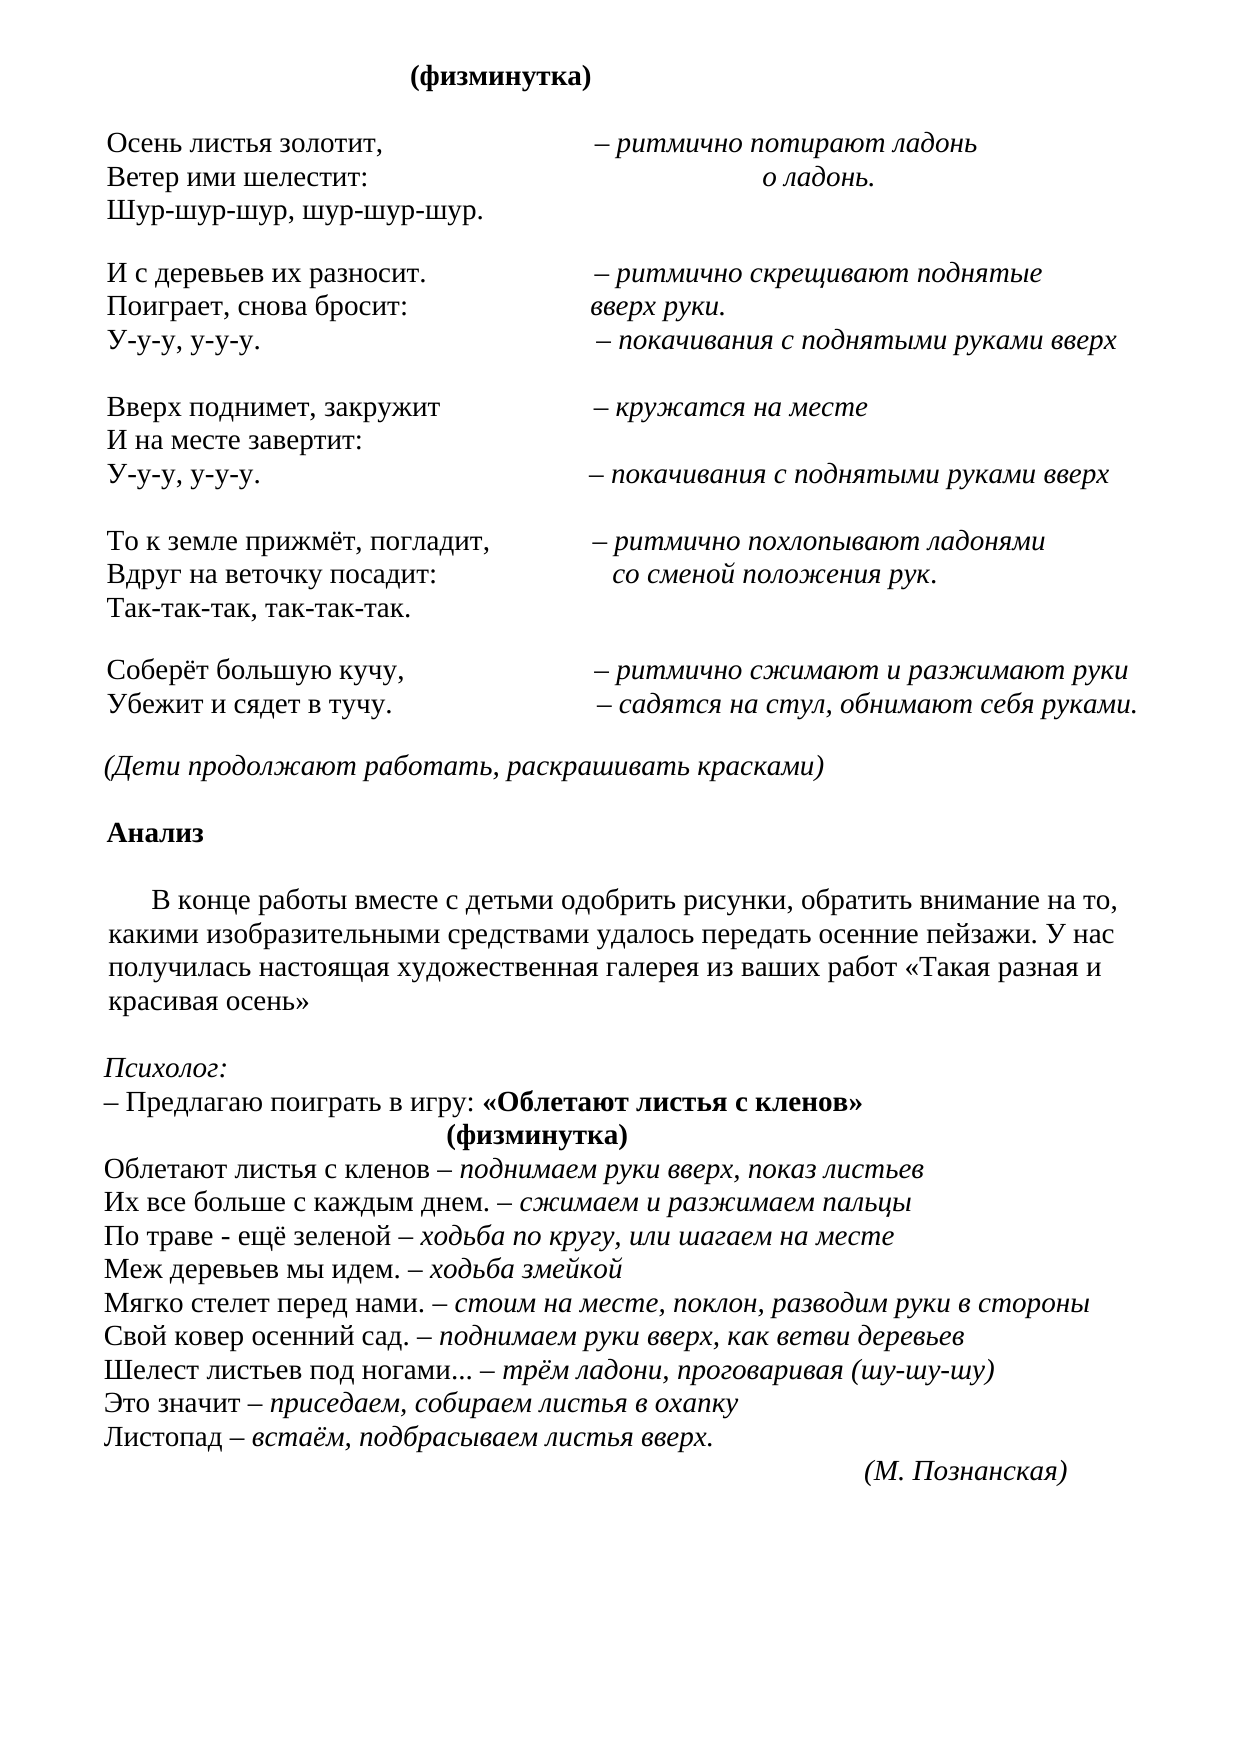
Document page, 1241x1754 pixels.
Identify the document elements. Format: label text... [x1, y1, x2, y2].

text Вверх поднимет, закружит – кружатся на месте [106, 389, 1142, 422]
text Мягко стелет перед нами. – стоим на месте, поклон, разводим руки в стороны [103, 1285, 1152, 1318]
text И на месте завертит: [106, 422, 1142, 456]
text Анализ [106, 815, 1142, 849]
text Это значит – приседаем, собираем листья в охапку [103, 1386, 1152, 1419]
text Убежит и сядет в тучу. – садятся на стул, обнимают себя руками. [106, 686, 1142, 719]
text Меж деревьев мы идем. – ходьба змейкой [103, 1251, 1152, 1285]
text Их все больше с каждым днем. – сжимаем и разжимаем пальцы [103, 1184, 1152, 1218]
text Шелест листьев под ногами... – трём ладони, проговаривая (шу-шу-шу) [103, 1352, 1152, 1386]
text По траве - ещё зеленой – ходьба по кругу, или шагаем на месте [103, 1218, 1152, 1251]
text (М. Познанская) [103, 1453, 1152, 1486]
text Свой ковер осенний сад. – поднимаем руки вверх, как ветви деревьев [103, 1318, 1152, 1352]
text – Предлагаю поиграть в игру: «Облетают листья с кленов» [103, 1084, 1152, 1117]
text Облетают листья с кленов – поднимаем руки вверх, показ листьев [103, 1151, 1152, 1184]
text Листопад – встаём, подбрасываем листья вверх. [103, 1419, 1152, 1453]
text (физминутка) [103, 58, 1152, 92]
text (физминутка) [103, 1117, 1152, 1151]
text И с деревьев их разносит. – ритмично скрещивают поднятые [106, 255, 1142, 288]
text Соберёт большую кучу, – ритмично сжимают и разжимают руки [106, 652, 1142, 686]
text Ветер ими шелестит: о ладонь. [106, 159, 1142, 192]
text Психолог: [103, 1050, 1152, 1084]
text У-у-у, у-у-у. – покачивания с поднятыми руками вверх [106, 456, 1142, 489]
text Вдруг на веточку посадит: со сменой положения рук. [106, 557, 1142, 590]
text В конце работы вместе с детьми одобрить рисунки, обратить внимание на то, какими изобразительными средствами удалось передать осенние пейзажи. У нас получилась настоящая художественная галерея из ваших работ «Такая разная и красивая осень» [108, 882, 1152, 1017]
text У-у-у, у-у-у. – покачивания с поднятыми руками вверх [106, 322, 1142, 355]
text (Дети продолжают работать, раскрашивать красками) [103, 748, 1142, 782]
text Поиграет, снова бросит: вверх руки. [106, 288, 1142, 322]
text Осень листья золотит, – ритмично потирают ладонь [106, 125, 1142, 159]
text Так-так-так, так-так-так. [106, 590, 1142, 624]
text То к земле прижмёт, погладит, – ритмично похлопывают ладонями [106, 523, 1142, 557]
text Шур-шур-шур, шур-шур-шур. [106, 192, 1142, 226]
